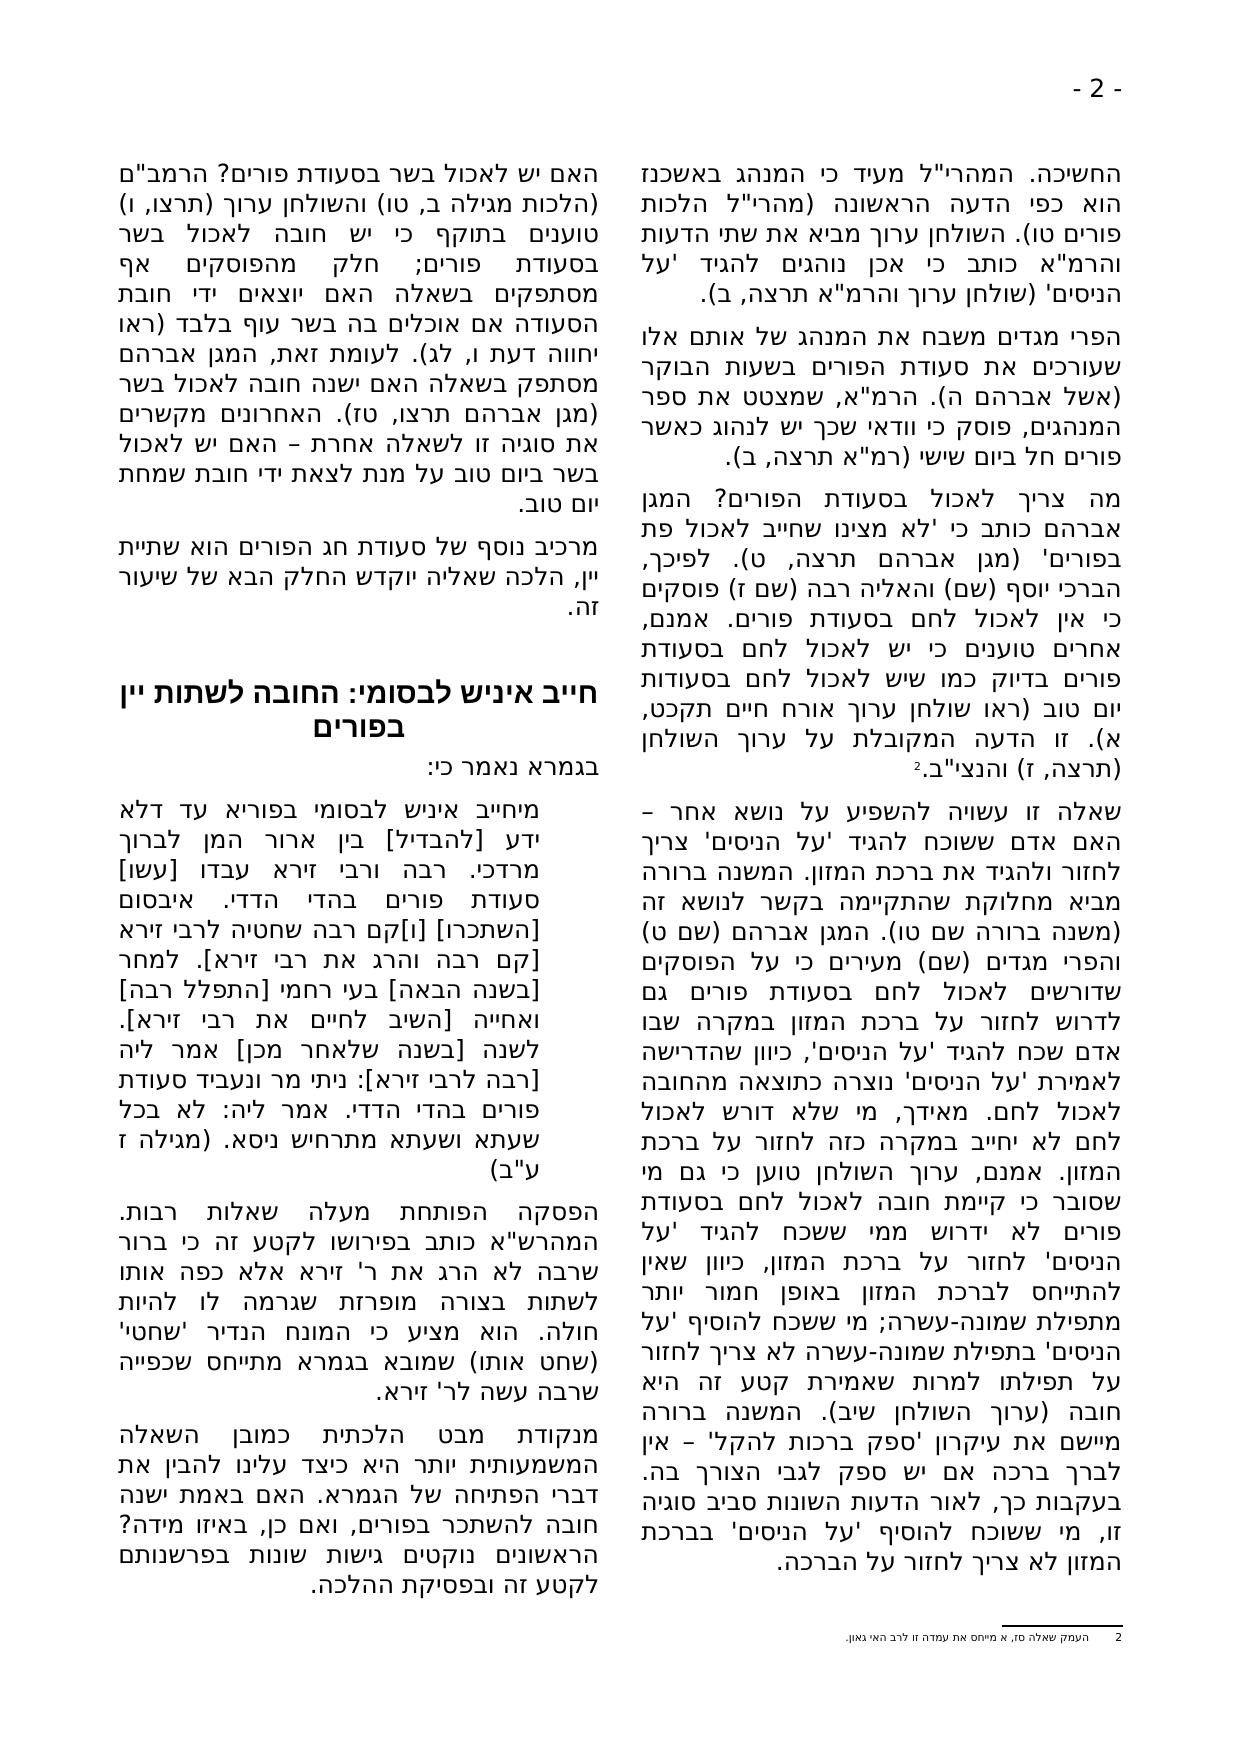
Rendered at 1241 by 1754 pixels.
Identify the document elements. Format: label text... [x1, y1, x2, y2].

text הפרי מגדים משבח את המנהג של אותם אלו שעורכים את סעודת הפורים בשעות הבוקר (אשל אברהם ה). הרמ"א, שמצטט את ספר המנהגים, פוסק כי וודאי שכך יש לנהוג כאשר פורים חל ביום שישי (רמ"א תרצה, ב). [641, 321, 1122, 471]
subtitle חייב איניש לבסומי: החובה לשתות יין בפורים [118, 676, 599, 743]
text האם יש לאכול בשר בסעודת פורים? הרמב"ם (הלכות מגילה ב, טו) והשולחן ערוך (תרצו, ו) טוענים בתוקף כי יש חובה לאכול בשר בסעודת פורים; חלק מהפוסקים אף מסתפקים בשאלה האם יוצאים ידי חובת הסעודה אם אוכלים בה בשר עוף בלבד (ראו יחווה דעת ו, לג). לעומת זאת, המגן אברהם מסתפק בשאלה האם ישנה חובה לאכול בשר (מגן אברהם תרצו, טז). האחרונים מקשרים את סוגיה זו לשאלה אחרת – האם יש לאכול בשר ביום טוב על מנת לצאת ידי חובת שמחת יום טוב. [118, 159, 599, 519]
text מנקודת מבט הלכתית כמובן השאלה המשמעותית יותר היא כיצד עלינו להבין את דברי הפתיחה של הגמרא. האם באמת ישנה חובה להשתכר בפורים, ואם כן, באיזו מידה? הראשונים נוקטים גישות שונות בפרשנותם לקטע זה ובפסיקת ההלכה. [118, 1419, 599, 1599]
text הפסקה הפותחת מעלה שאלות רבות. המהרש"א כותב בפירושו לקטע זה כי ברור שרבה לא הרג את ר' זירא אלא כפה אותו לשתות בצורה מופרזת שגרמה לו להיות חולה. הוא מציע כי המונח הנדיר 'שחטי' (שחט אותו) שמובא בגמרא מתייחס שכפייה שרבה עשה לר' זירא. [118, 1197, 599, 1407]
text שאלה זו עשויה להשפיע על נושא אחר – האם אדם ששוכח להגיד 'על הניסים' צריך לחזור ולהגיד את ברכת המזון. המשנה ברורה מביא מחלוקת שהתקיימה בקשר לנושא זה (משנה ברורה שם טו). המגן אברהם (שם ט) והפרי מגדים (שם) מעירים כי על הפוסקים שדורשים לאכול לחם בסעודת פורים גם לדרוש לחזור על ברכת המזון במקרה שבו אדם שכח להגיד 'על הניסים', כיוון שהדרישה לאמירת 'על הניסים' נוצרה כתוצאה מהחובה לאכול לחם. מאידך, מי שלא דורש לאכול לחם לא יחייב במקרה כזה לחזור על ברכת המזון. אמנם, ערוך השולחן טוען כי גם מי שסובר כי קיימת חובה לאכול לחם בסעודת פורים לא ידרוש ממי ששכח להגיד 'על הניסים' לחזור על ברכת המזון, כיוון שאין להתייחס לברכת המזון באופן חמור יותר מתפילת שמונה-עשרה; מי ששכח להוסיף 'על הניסים' בתפילת שמונה-עשרה לא צריך לחזור על תפילתו למרות שאמירת קטע זה היא חובה (ערוך השולחן שיב). המשנה ברורה מיישם את עיקרון 'ספק ברכות להקל' – אין לברך ברכה אם יש ספק לגבי הצורך בה. בעקבות כך, לאור הדעות השונות סביב סוגיה זו, מי ששוכח להוסיף 'על הניסים' בברכת המזון לא צריך לחזור על הברכה. [641, 796, 1122, 1576]
text בגמרא נאמר כי: [118, 752, 599, 782]
text מיחייב איניש לבסומי בפוריא עד דלא ידע [להבדיל] בין ארור המן לברוך מרדכי. רבה ורבי זירא עבדו [עשו] סעודת פורים בהדי הדדי. איבסום [השתכרו] [ו]קם רבה שחטיה לרבי זירא [קם רבה והרג את רבי זירא]. למחר [בשנה הבאה] בעי רחמי [התפלל רבה] ואחייה [השיב לחיים את רבי זירא]. לשנה [בשנה שלאחר מכן] אמר ליה [רבה לרבי זירא]: ניתי מר ונעביד סעודת פורים בהדי הדדי. אמר ליה: לא בכל שעתא ושעתא מתרחיש ניסא. (מגילה ז ע"ב) [118, 794, 540, 1184]
text מה צריך לאכול בסעודת הפורים? המגן אברהם כותב כי 'לא מצינו שחייב לאכול פת בפורים' (מגן אברהם תרצה, ט). לפיכך, הברכי יוסף (שם) והאליה רבה (שם ז) פוסקים כי אין לאכול לחם בסעודת פורים. אמנם, אחרים טוענים כי יש לאכול לחם בסעודת פורים בדיוק כמו שיש לאכול לחם בסעודות יום טוב (ראו שולחן ערוך אורח חיים תקכט, א). זו הדעה המקובלת על ערוך השולחן (תרצה, ז) והנצי"ב. [641, 484, 1122, 784]
text מרכיב נוסף של סעודת חג הפורים הוא שתיית יין, הלכה שאליה יוקדש החלק הבא של שיעור זה. [118, 531, 599, 621]
